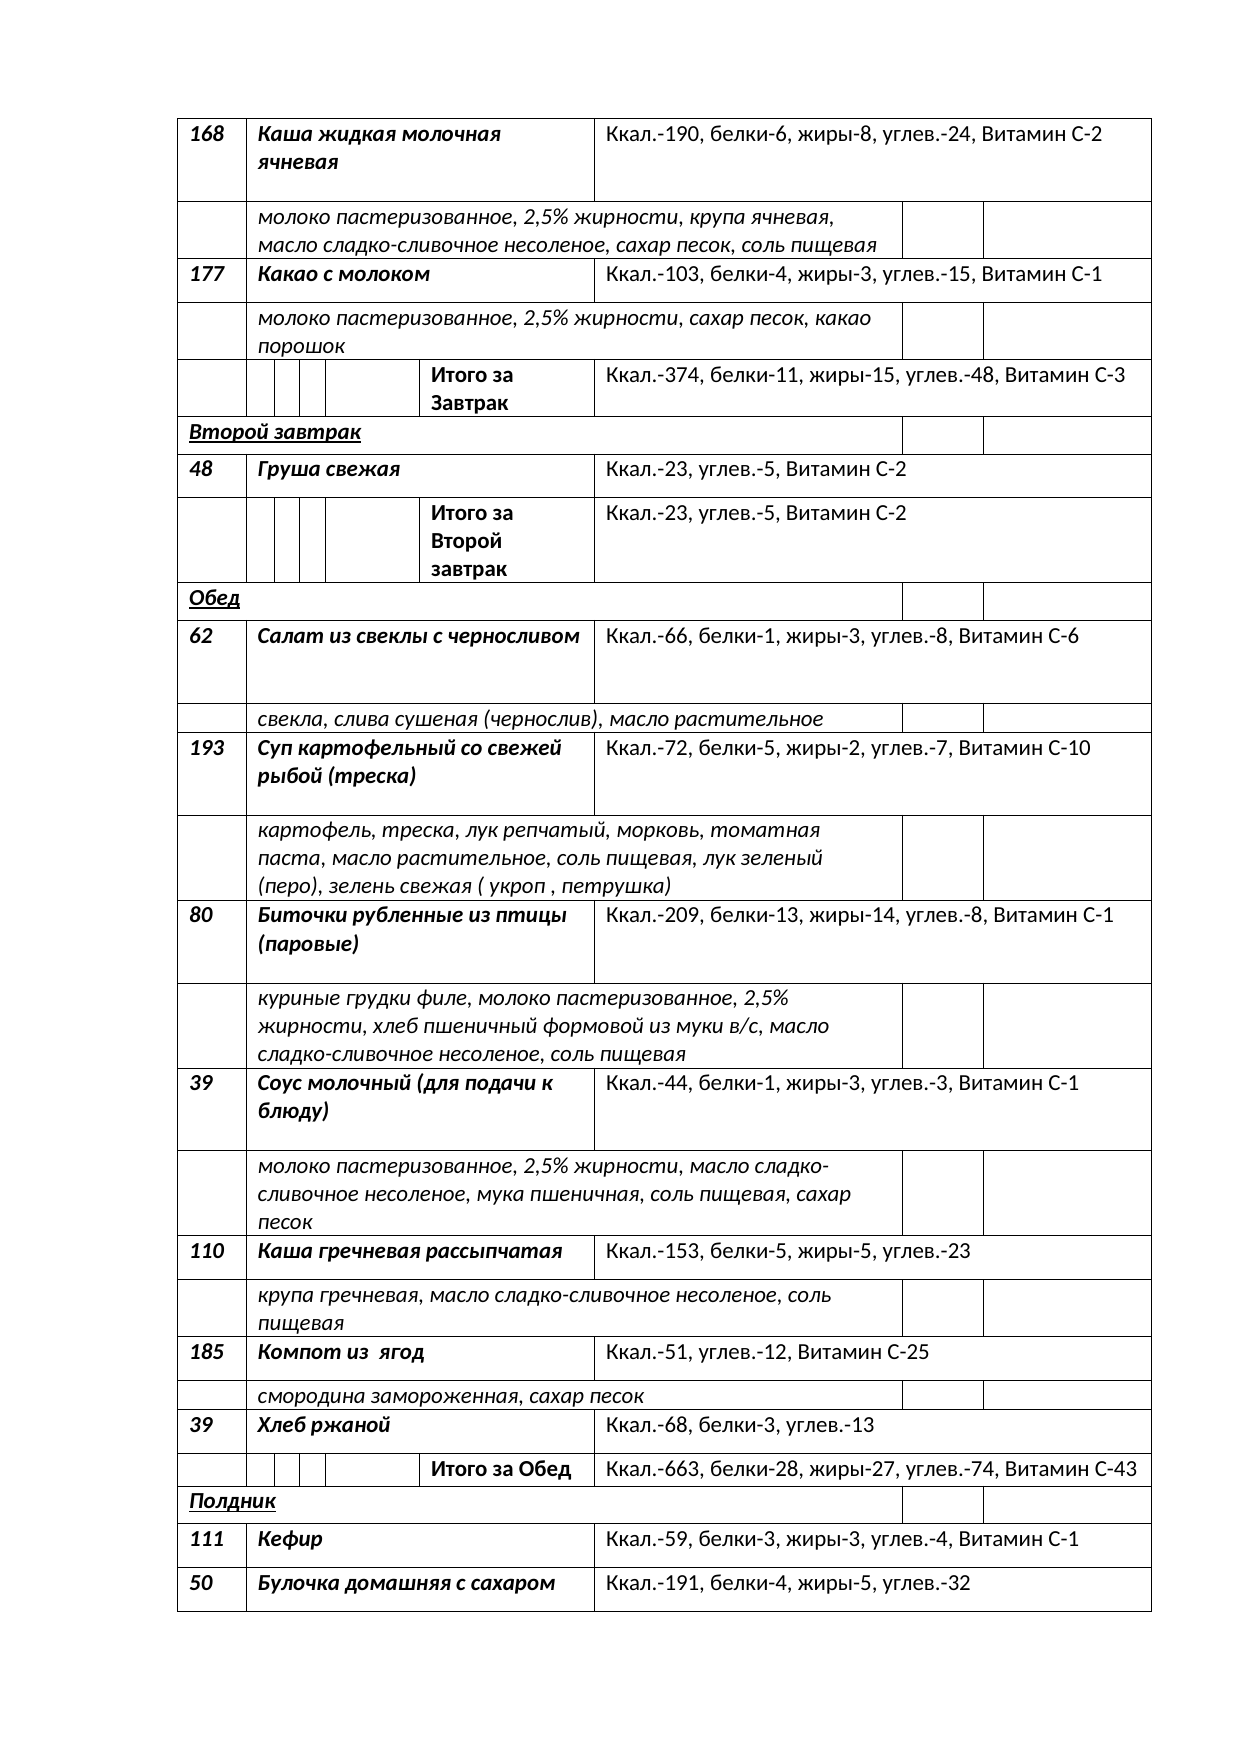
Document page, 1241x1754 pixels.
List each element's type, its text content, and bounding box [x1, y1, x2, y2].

table_cell Обед [178, 583, 902, 620]
table_cell 48 [178, 455, 246, 497]
table_cell [984, 1381, 1151, 1409]
table_cell [178, 984, 246, 1067]
table_cell [247, 498, 274, 582]
table_cell Второй завтрак [178, 417, 902, 453]
table_cell [903, 303, 983, 359]
table_cell Груша свежая [247, 455, 594, 497]
table_cell [903, 417, 983, 453]
table_cell [178, 498, 246, 582]
table_cell [300, 360, 325, 416]
table_cell молоко пастеризованное, 2,5% жирности, сахар песок, какао порошок [247, 303, 902, 359]
table_cell Хлеб ржаной [247, 1410, 594, 1453]
table_cell Биточки рубленные из птицы (паровые) [247, 901, 594, 982]
table_cell 185 [178, 1337, 246, 1380]
table_cell Ккал.-59, белки-3, жиры-3, углев.-4, Витамин С-1 [595, 1524, 1151, 1567]
table_cell [178, 704, 246, 732]
table_cell 39 [178, 1069, 246, 1150]
table_cell [984, 202, 1151, 258]
table_cell Ккал.-103, белки-4, жиры-3, углев.-15, Витамин С-1 [595, 259, 1151, 302]
table_cell [984, 984, 1151, 1067]
table_cell Итого за Обед [420, 1454, 594, 1486]
table_cell Ккал.-190, белки-6, жиры-8, углев.-24, Витамин С-2 [595, 119, 1151, 201]
table_cell [326, 498, 419, 582]
table_cell Ккал.-51, углев.-12, Витамин С-25 [595, 1337, 1151, 1380]
table_cell [984, 816, 1151, 899]
table_cell Итого за Второй завтрак [420, 498, 594, 582]
table_cell Ккал.-68, белки-3, углев.-13 [595, 1410, 1151, 1453]
table_cell [275, 498, 299, 582]
table_cell Какао с молоком [247, 259, 594, 302]
table_cell 80 [178, 901, 246, 982]
table_cell [984, 1151, 1151, 1235]
table_cell [326, 1454, 419, 1486]
table_cell Ккал.-374, белки-11, жиры-15, углев.-48, Витамин С-3 [595, 360, 1151, 416]
table_cell [178, 1151, 246, 1235]
table_cell Соус молочный (для подачи к блюду) [247, 1069, 594, 1150]
table_cell 193 [178, 733, 246, 814]
table_cell [247, 360, 274, 416]
table_cell Компот из ягод [247, 1337, 594, 1380]
table_cell [178, 1454, 246, 1486]
table_cell свекла, слива сушеная (чернослив), масло растительное [247, 704, 902, 732]
table_cell Ккал.-153, белки-5, жиры-5, углев.-23 [595, 1236, 1151, 1279]
table_cell [178, 816, 246, 899]
table_cell Ккал.-23, углев.-5, Витамин С-2 [595, 455, 1151, 497]
table_cell 168 [178, 119, 246, 201]
table_cell Ккал.-191, белки-4, жиры-5, углев.-32 [595, 1568, 1151, 1611]
table_cell 62 [178, 621, 246, 703]
table_cell [178, 360, 246, 416]
table_cell [178, 1381, 246, 1409]
table_cell молоко пастеризованное, 2,5% жирности, масло сладко-сливочное несоленое, мука пшеничная, соль пищевая, сахар песок [247, 1151, 902, 1235]
table_cell 110 [178, 1236, 246, 1279]
table_cell [984, 1487, 1151, 1523]
table_cell [326, 360, 419, 416]
table_cell 111 [178, 1524, 246, 1567]
table_cell [178, 1280, 246, 1336]
table_cell [178, 303, 246, 359]
table_cell [178, 202, 246, 258]
table_cell [903, 984, 983, 1067]
table_cell [984, 303, 1151, 359]
table_cell [300, 498, 325, 582]
table_cell смородина замороженная, сахар песок [247, 1381, 902, 1409]
table_cell [984, 704, 1151, 732]
table_cell [903, 202, 983, 258]
table_cell Ккал.-663, белки-28, жиры-27, углев.-74, Витамин С-43 [595, 1454, 1151, 1486]
table_cell Ккал.-209, белки-13, жиры-14, углев.-8, Витамин С-1 [595, 901, 1151, 982]
table_cell [903, 1381, 983, 1409]
table_cell крупа гречневая, масло сладко-сливочное несоленое, соль пищевая [247, 1280, 902, 1336]
table_cell Суп картофельный со свежей рыбой (треска) [247, 733, 594, 814]
table_cell 39 [178, 1410, 246, 1453]
table_cell [247, 1454, 274, 1486]
table_cell Итого за Завтрак [420, 360, 594, 416]
table_cell [903, 704, 983, 732]
table_cell [903, 1151, 983, 1235]
table_cell [275, 360, 299, 416]
table_cell [984, 1280, 1151, 1336]
table_cell [275, 1454, 299, 1486]
table_cell [984, 583, 1151, 620]
table_cell [300, 1454, 325, 1486]
table_cell Каша гречневая рассыпчатая [247, 1236, 594, 1279]
table_cell Булочка домашняя с сахаром [247, 1568, 594, 1611]
table_cell Каша жидкая молочная ячневая [247, 119, 594, 201]
table_cell Кефир [247, 1524, 594, 1567]
table_cell [903, 1487, 983, 1523]
table_cell [984, 417, 1151, 453]
table_cell 50 [178, 1568, 246, 1611]
table_cell Ккал.-44, белки-1, жиры-3, углев.-3, Витамин С-1 [595, 1069, 1151, 1150]
table_cell Ккал.-72, белки-5, жиры-2, углев.-7, Витамин С-10 [595, 733, 1151, 814]
table_cell 177 [178, 259, 246, 302]
table_cell Ккал.-66, белки-1, жиры-3, углев.-8, Витамин С-6 [595, 621, 1151, 703]
table_cell куриные грудки филе, молоко пастеризованное, 2,5% жирности, хлеб пшеничный формовой из муки в/с, масло сладко-сливочное несоленое, соль пищевая [247, 984, 902, 1067]
table_cell молоко пастеризованное, 2,5% жирности, крупа ячневая, масло сладко-сливочное несоленое, сахар песок, соль пищевая [247, 202, 902, 258]
table_cell [903, 816, 983, 899]
table_cell Ккал.-23, углев.-5, Витамин С-2 [595, 498, 1151, 582]
table_cell Салат из свеклы с черносливом [247, 621, 594, 703]
table_cell Полдник [178, 1487, 902, 1523]
table_cell картофель, треска, лук репчатый, морковь, томатная паста, масло растительное, соль пищевая, лук зеленый (перо), зелень свежая ( укроп , петрушка) [247, 816, 902, 899]
table_cell [903, 583, 983, 620]
table_cell [903, 1280, 983, 1336]
